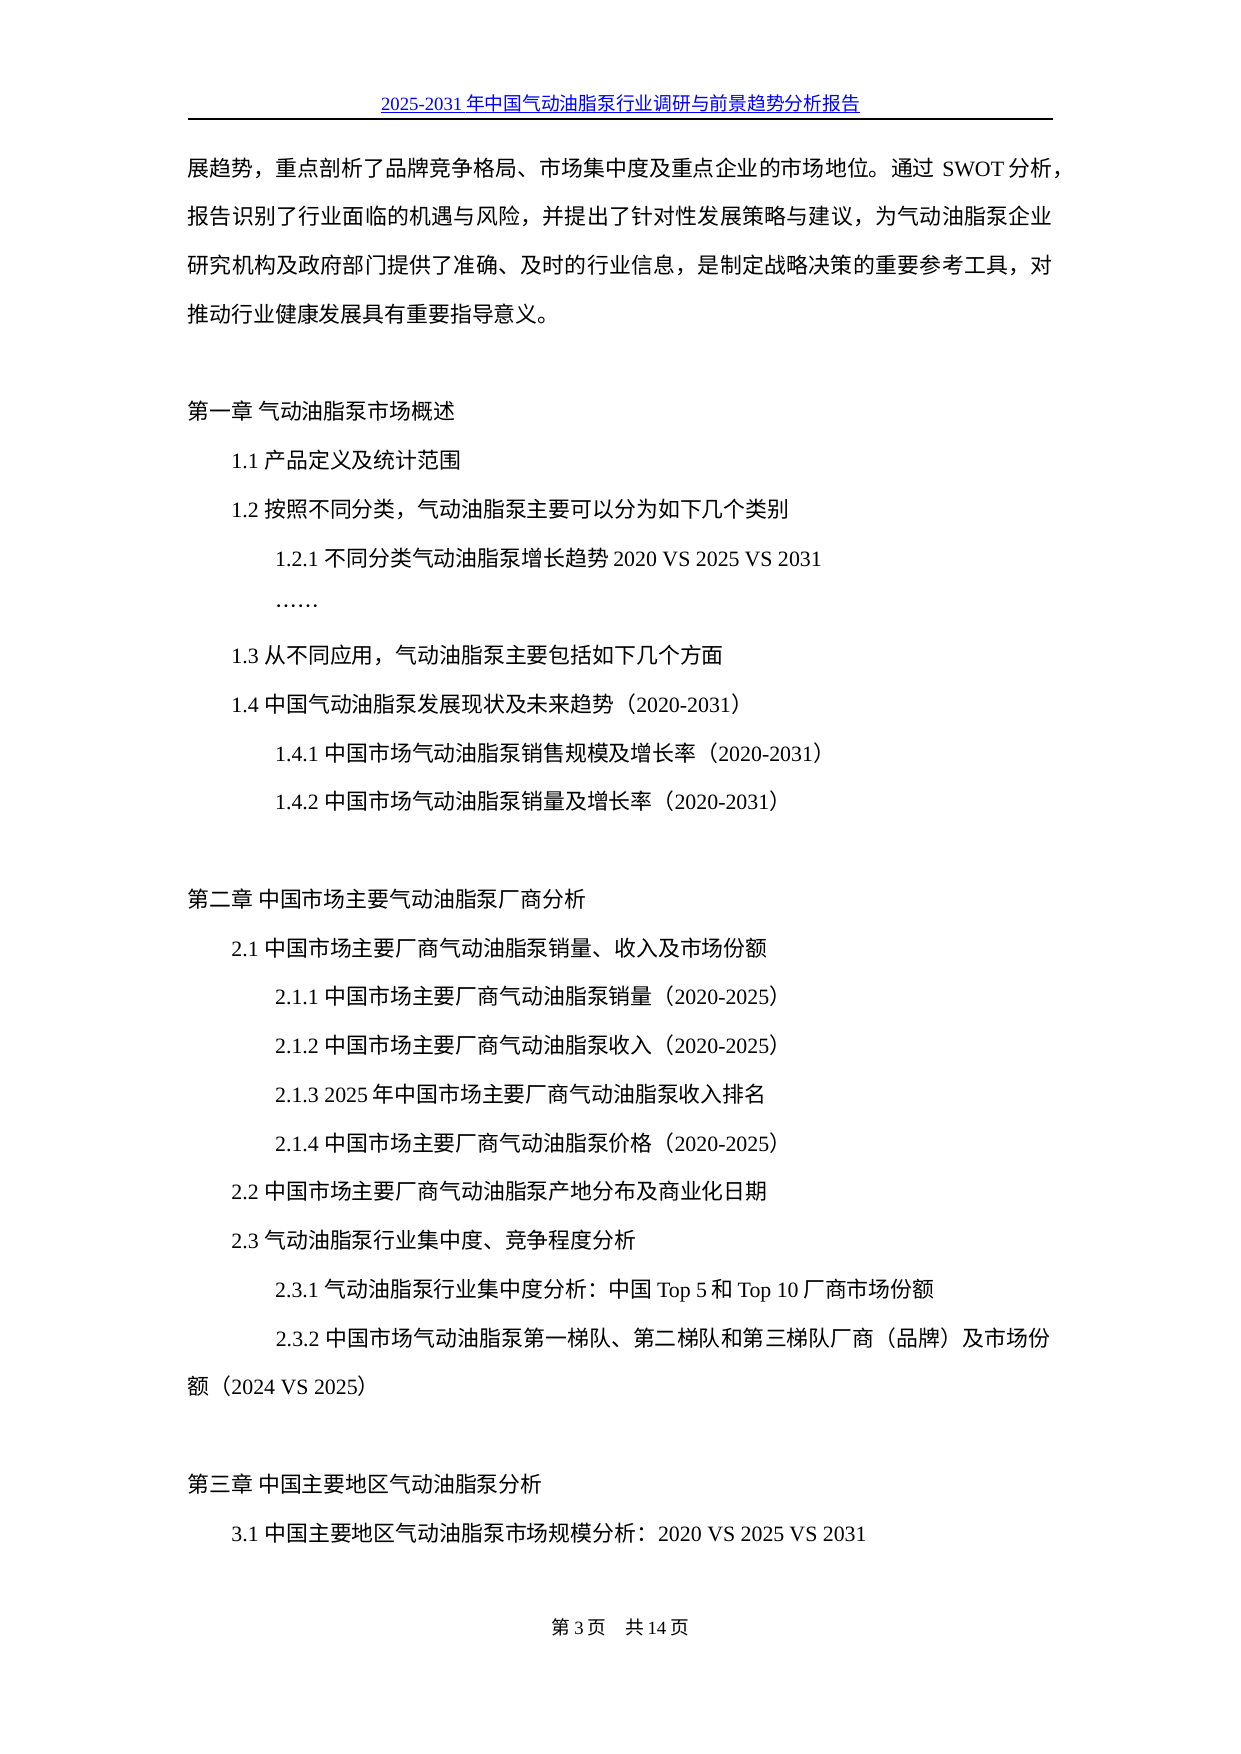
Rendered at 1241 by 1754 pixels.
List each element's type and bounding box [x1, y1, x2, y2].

text [187, 150, 1053, 1548]
